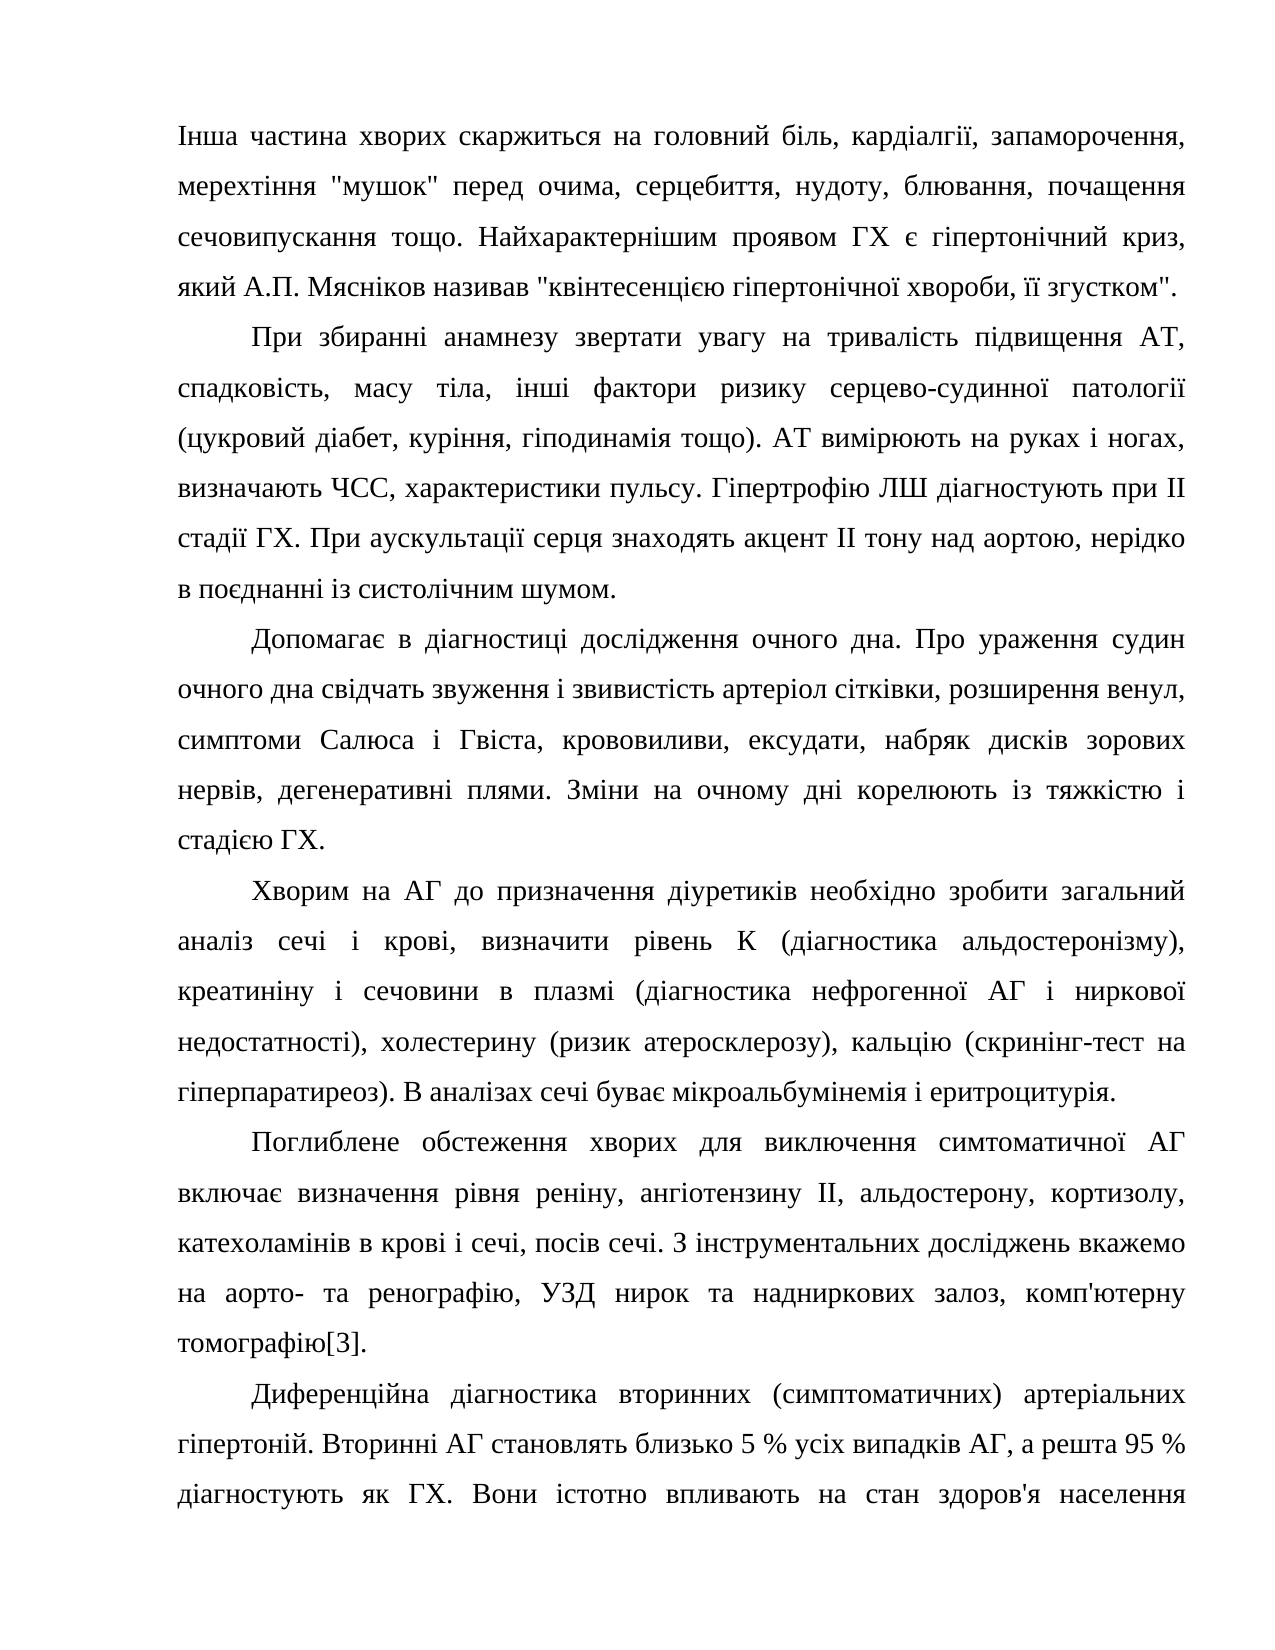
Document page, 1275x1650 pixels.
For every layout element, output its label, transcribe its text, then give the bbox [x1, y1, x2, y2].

text Поглиблене обстеження хворих для виключення симтоматичної АГ включає визначення рiвня ренiну, ангiотензину II, альдостерону, кортизолу, катехоламiнiв в кровi i сечi, посiв сечi. З iнструментальних дослiджень вкажемо на аорто- та ренографiю, УЗД нирок та надниркових залоз, комп'ютерну томографiю[3]. [177, 1124, 1186, 1359]
text При збираннi анамнезу звертати увагу на тривалiсть пiдвищення АТ, спадковiсть, масу тiла, iншi фактори ризику серцево-судинної патологiї (цукровий дiабет, курiння, гiподинамiя тощо). АТ вимiрюють на руках i ногах, визначають ЧСС, характеристики пульсу. Гiпертрофiю ЛШ дiагностують при II стадiї ГХ. При аускультацiї серця знаходять акцент II тону над аортою, нерiдко в поєднаннi iз систолiчним шумом. [177, 319, 1186, 604]
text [177, 118, 1186, 303]
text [177, 1376, 1186, 1510]
text Допомагає в дiагностицi дослiдження очного дна. Про ураження судин очного дна свiдчать звуження i звивистiсть артерiол сiткiвки, розширення венул, симптоми Салюса i Гвiста, крововиливи, ексудати, набряк дискiв зорових нервiв, дегенеративнi плями. Змiни на очному днi корелюють iз тяжкiстю i стадiєю ГХ. [177, 621, 1186, 856]
text Хворим на АГ до призначення дiуретикiв необхiдно зробити загальний аналiз сечi i кровi, визначити рiвень К (дiагностика альдостеронiзму), креатинiну i сечовини в плазмi (дiагностика нефрогенної АГ i ниркової недостатностi), холестерину (ризик атеросклерозу), кальцiю (скринiнг-тест на гiперпаратиреоз). В аналiзах сечi буває мiкроальбумiнемiя i еритроцитурiя. [177, 873, 1186, 1108]
